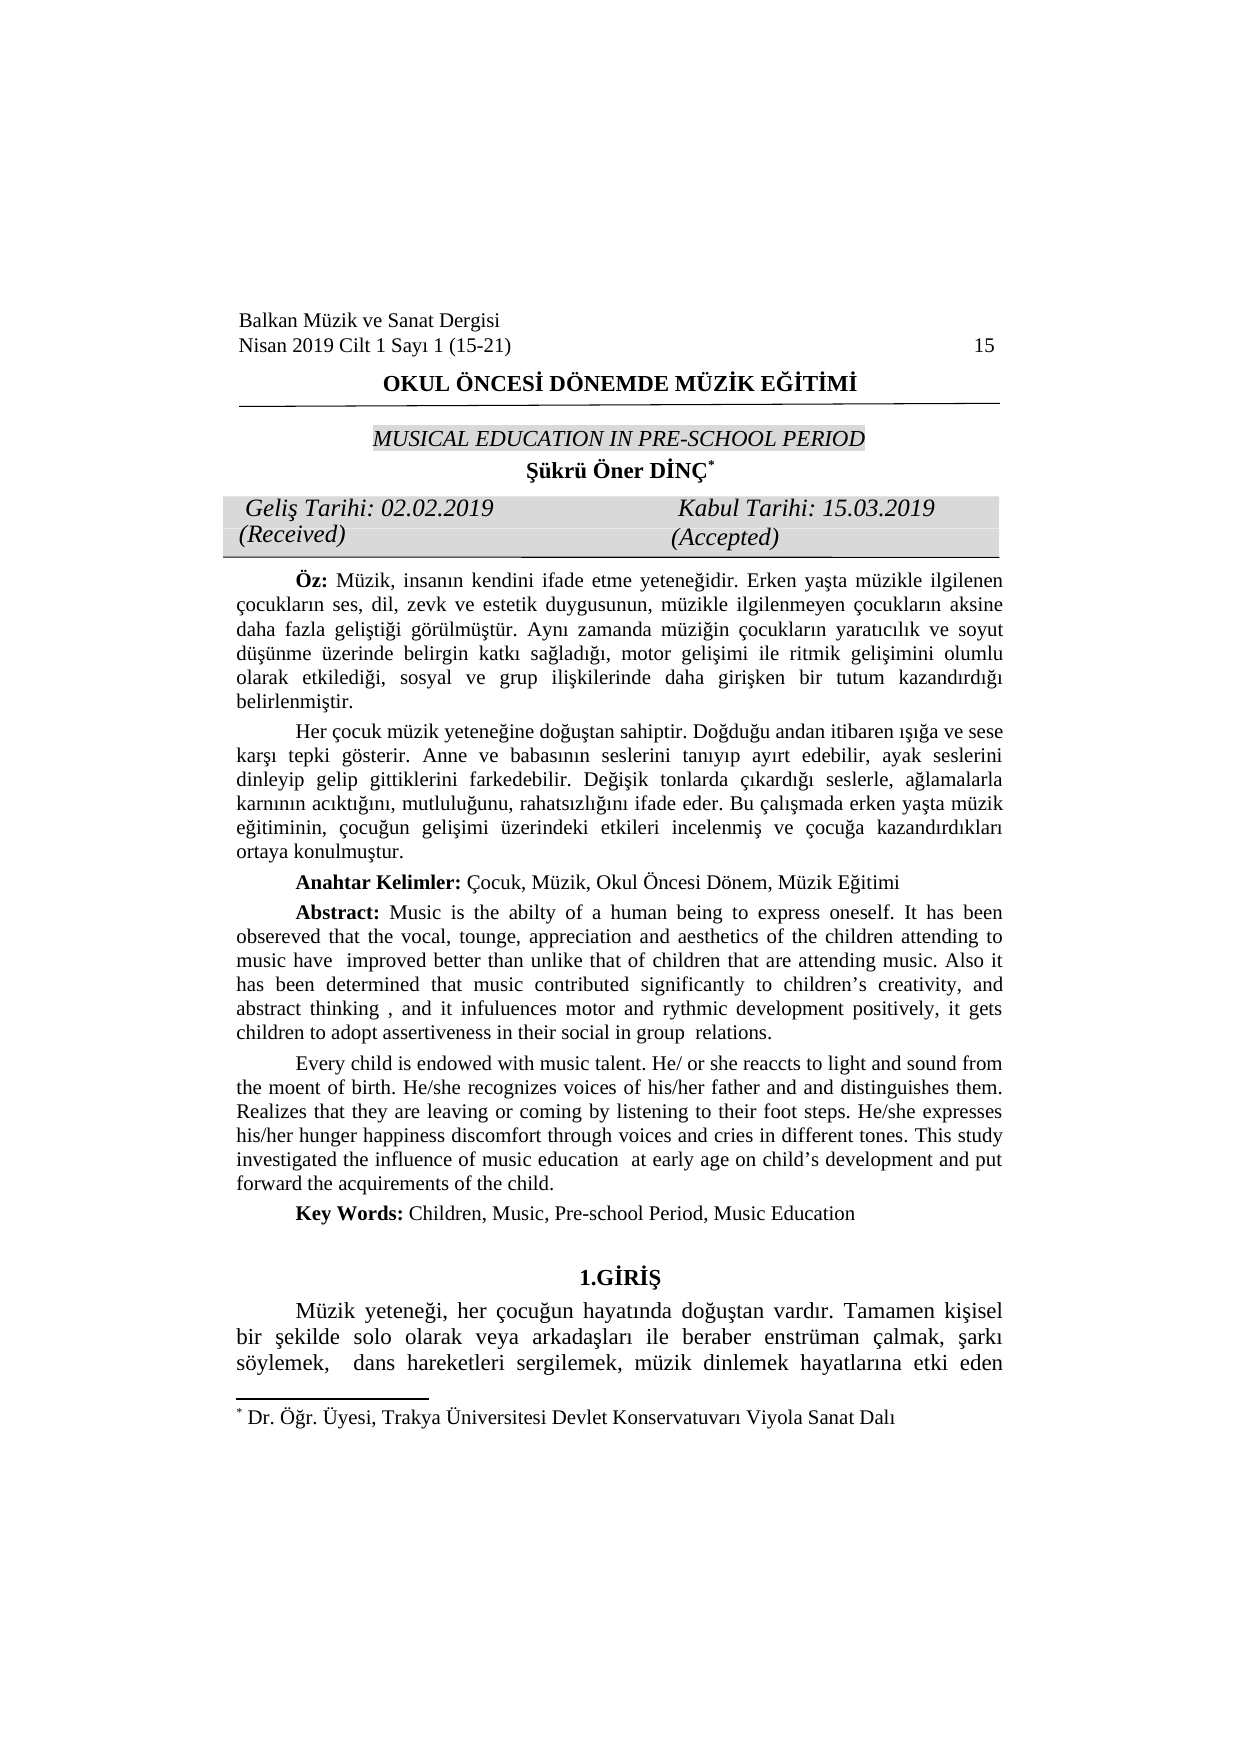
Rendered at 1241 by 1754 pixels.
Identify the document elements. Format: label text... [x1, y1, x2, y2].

text Şükrü Öner DİNÇ* [236, 457, 1004, 483]
text MUSICAL EDUCATION IN PRE-SCHOOL PERIOD [236, 398, 1004, 451]
text Anahtar Kelimler: Çocuk, Müzik, Okul Öncesi Dönem, Müzik Eğitimi [236, 869, 1004, 894]
text Key Words: Children, Music, Pre-school Period, Music Education [236, 1201, 1004, 1225]
text Öz: Müzik, insanın kendini ifade etme yeteneğidir. Erken yaşta müzikle ilgilenen çocukların ses, dil, zevk ve estetik duygusunun, müzikle ilgilenmeyen çocukların aksine daha fazla geliştiği görülmüştür. Aynı zamanda müziğin çocukların yaratıcılık ve soyut düşünme üzerinde belirgin katkı sağladığı, motor gelişimi ile ritmik gelişimini olumlu olarak etkilediği, sosyal ve grup ilişkilerinde daha girişken bir tutum kazandırdığı belirlenmiştir. [236, 490, 1004, 713]
text Every child is endowed with music talent. He/ or she reaccts to light and sound from the moent of birth. He/she recognizes voices of his/her father and and distinguishes them. Realizes that they are leaving or coming by listening to their foot steps. He/she expresses his/her hunger happiness discomfort through voices and cries in different tones. This study investigated the influence of music education at early age on child’s development and put forward the acquirements of the child. [236, 1051, 1004, 1195]
text OKUL ÖNCESİ DÖNEMDE MÜZİK EĞİTİMİ [236, 370, 1004, 396]
text 1.GİRİŞ [236, 1264, 1004, 1290]
text Her çocuk müzik yeteneğine doğuştan sahiptir. Doğduğu andan itibaren ışığa ve sese karşı tepki gösterir. Anne ve babasının seslerini tanıyıp ayırt edebilir, ayak seslerini dinleyip gelip gittiklerini farkedebilir. Değişik tonlarda çıkardığı seslerle, ağlamalarla karnının acıktığını, mutluluğunu, rahatsızlığını ifade eder. Bu çalışmada erken yaşta müzik eğitiminin, çocuğun gelişimi üzerindeki etkileri incelenmiş ve çocuğa kazandırdıkları ortaya konulmuştur. [236, 719, 1004, 863]
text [236, 1297, 1004, 1376]
text Abstract: Music is the abilty of a human being to express oneself. It has been obsereved that the vocal, tounge, appreciation and aesthetics of the children attending to music have improved better than unlike that of children that are attending music. Also it has been determined that music contributed significantly to children’s creativity, and abstract thinking , and it infuluences motor and rythmic development positively, it gets children to adopt assertiveness in their social in group relations. [236, 900, 1004, 1044]
